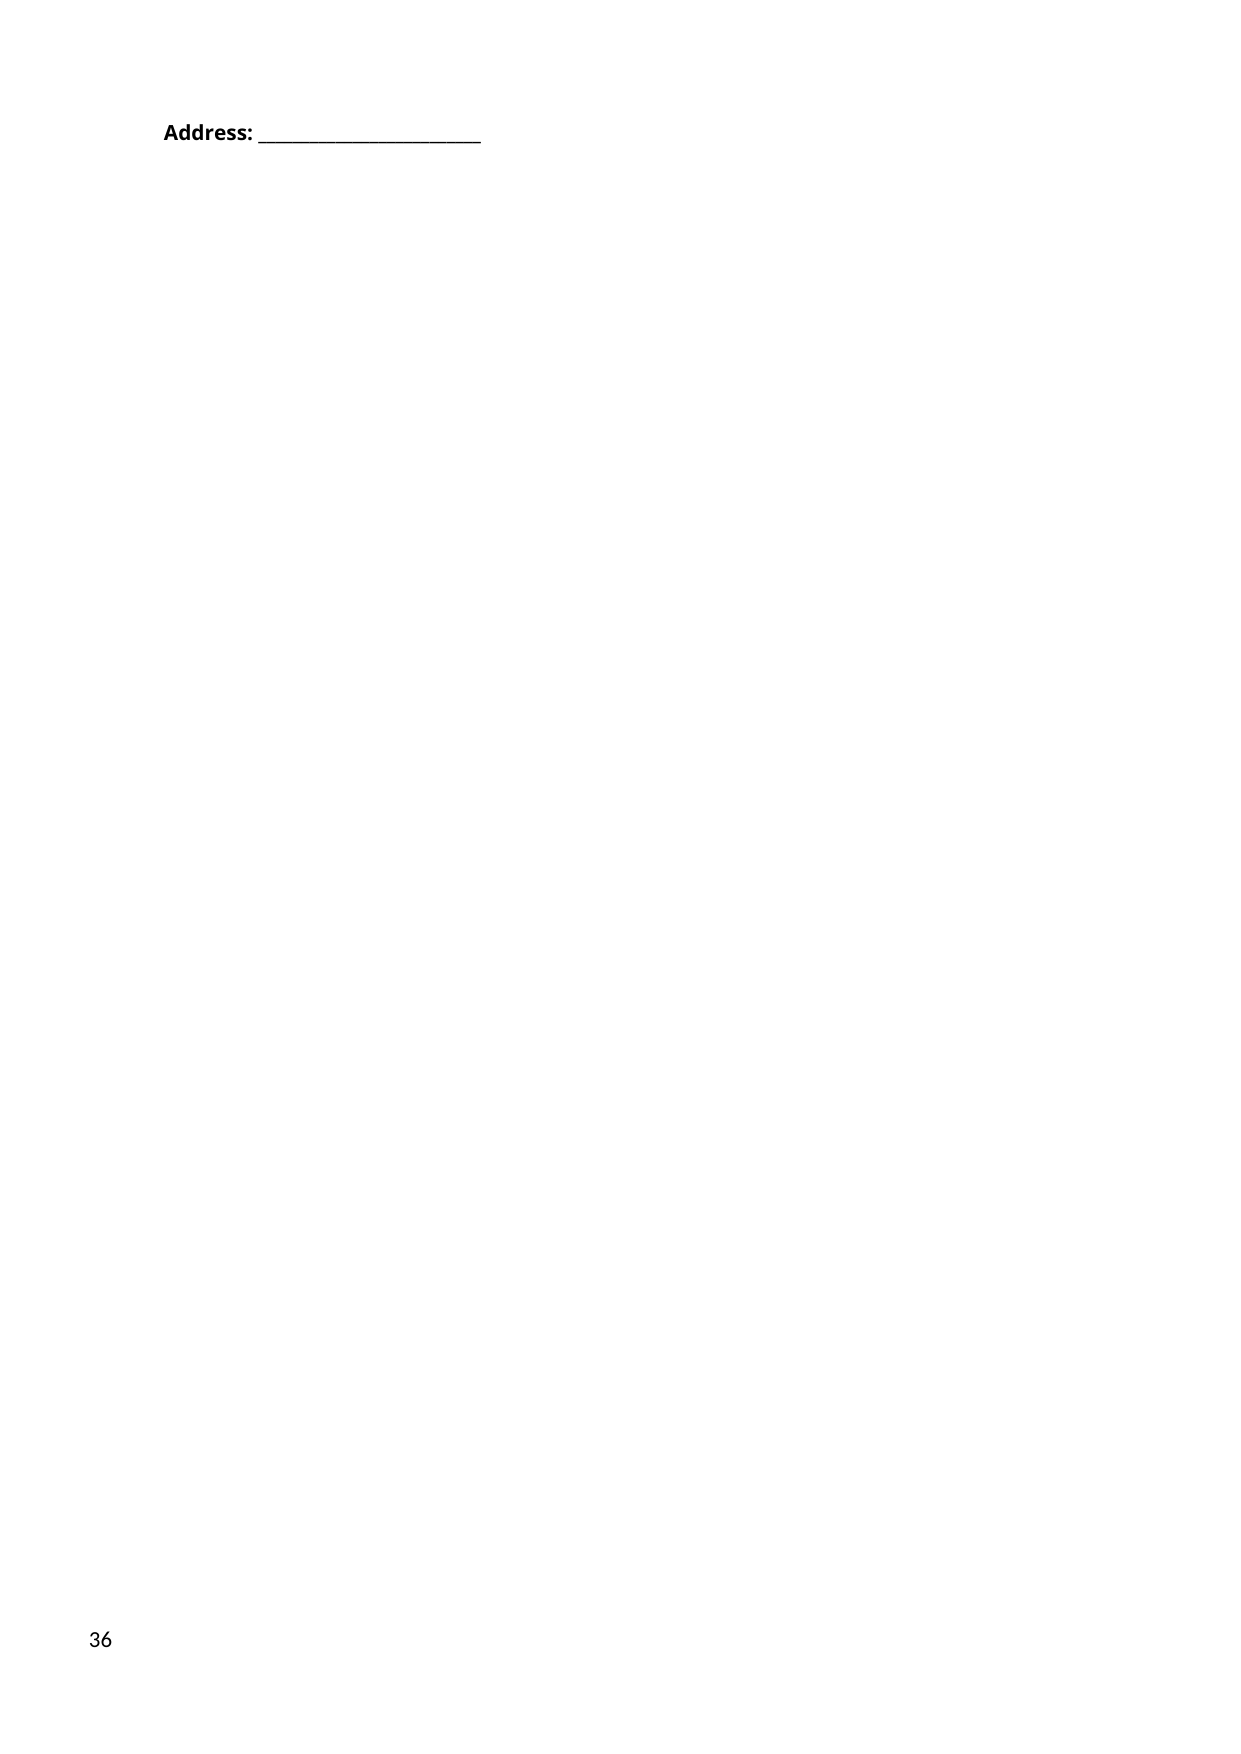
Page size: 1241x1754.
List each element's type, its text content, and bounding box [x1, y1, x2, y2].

text Address: __________________________ [89, 118, 1166, 147]
